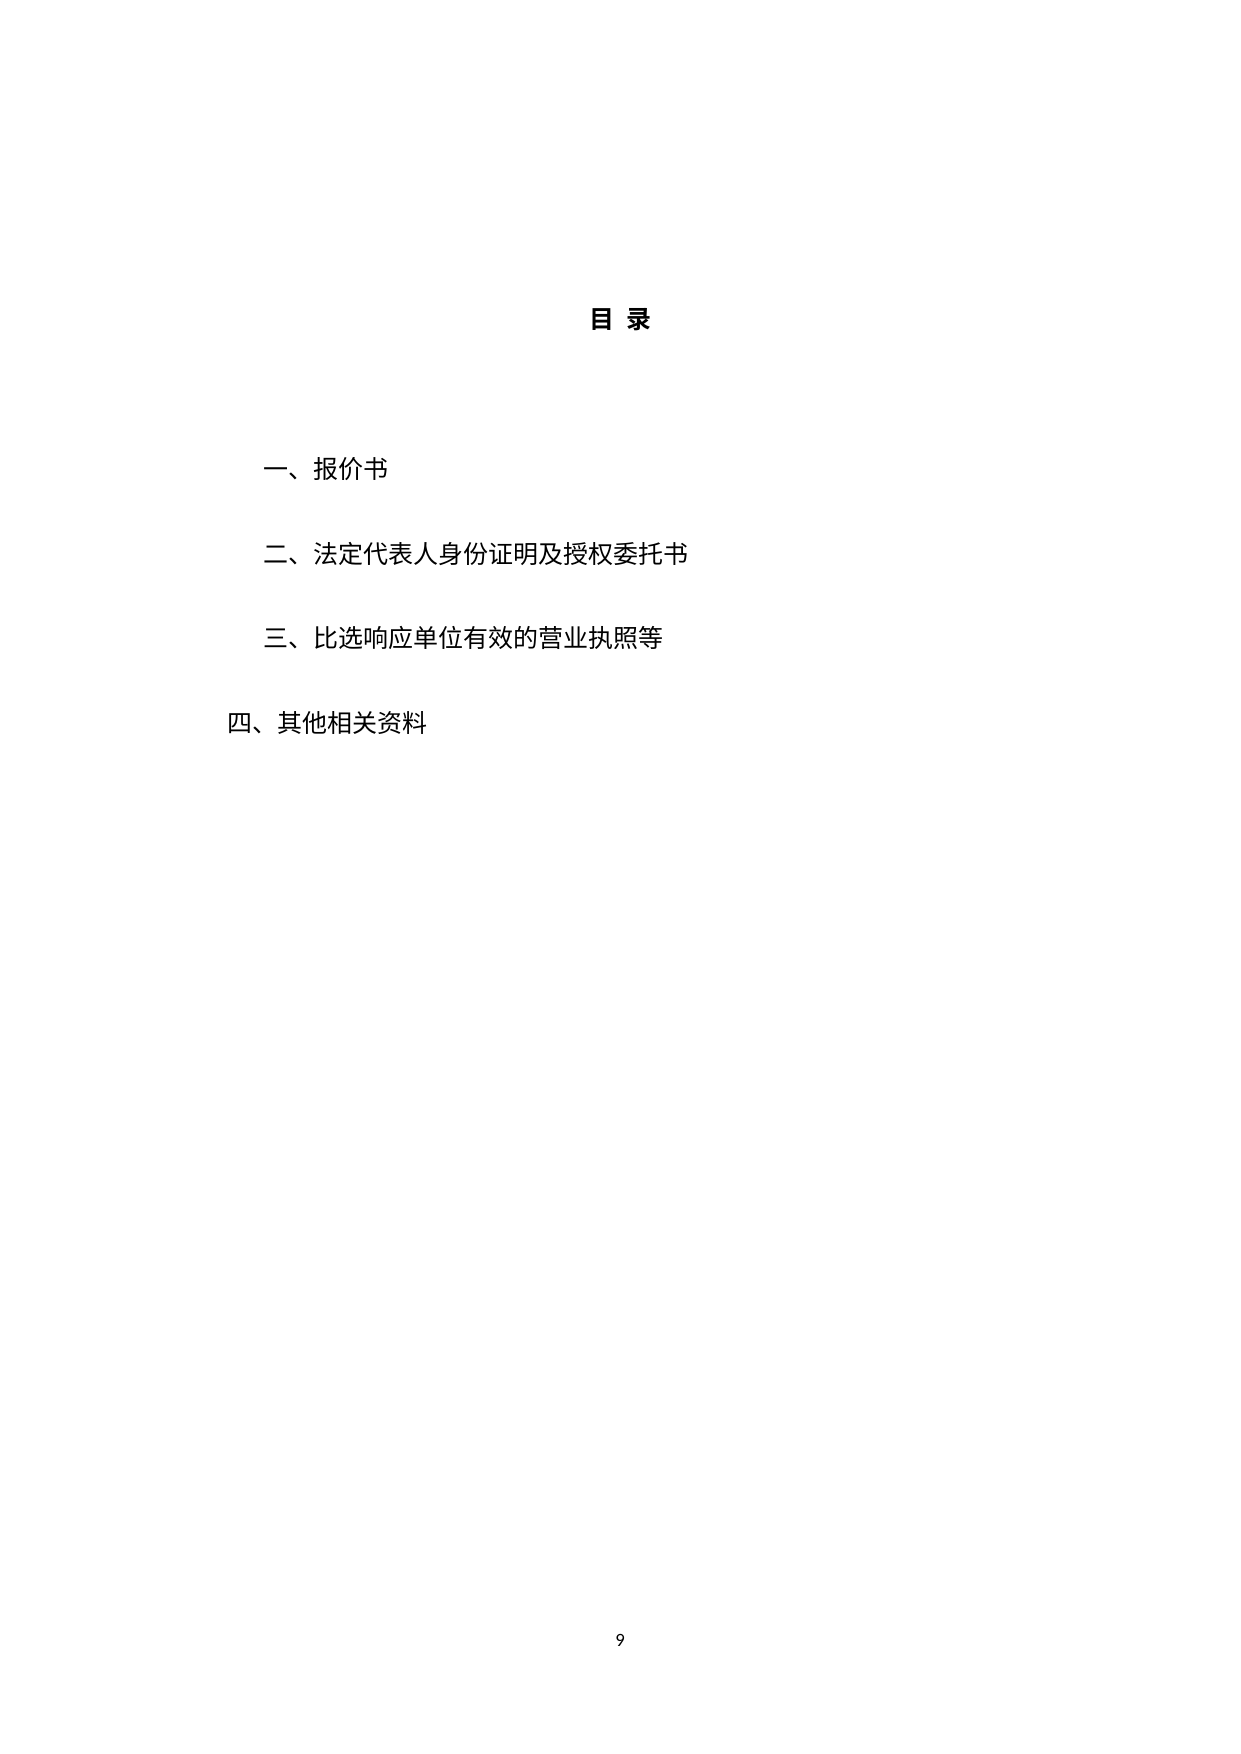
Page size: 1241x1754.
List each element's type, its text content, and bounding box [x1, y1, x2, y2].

list 法定代表人身份证明及授权委托书 [188, 519, 1052, 585]
list 报价书 [188, 434, 1052, 501]
list 比选响应单位有效的营业执照等 [188, 603, 1052, 670]
list 四、其他相关资料 [188, 688, 1052, 754]
text 目 录 [188, 284, 1052, 350]
